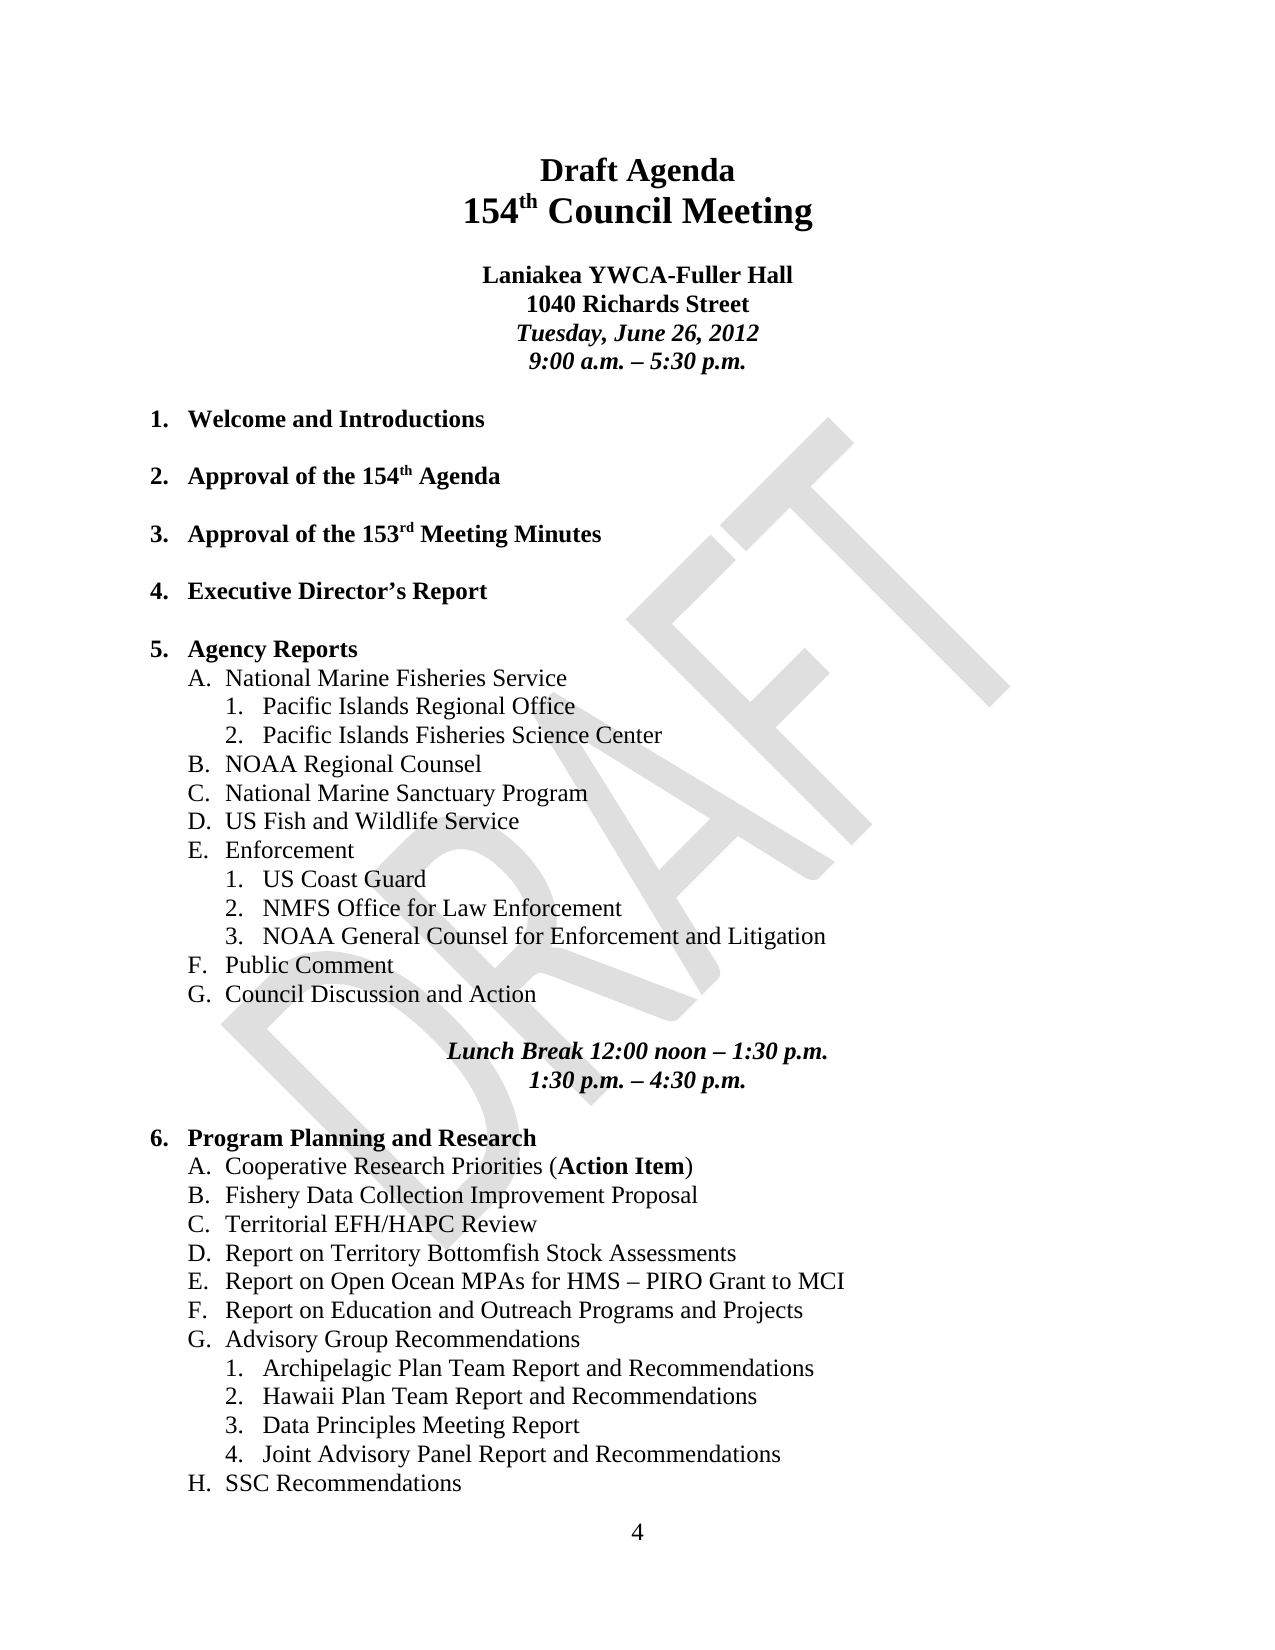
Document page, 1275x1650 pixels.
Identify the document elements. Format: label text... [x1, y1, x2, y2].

text 9:00 a.m. – 5:30 p.m. [150, 346, 1125, 375]
text Laniakea YWCA-Fuller Hall [150, 260, 1125, 289]
list Archipelagic Plan Team Report and Recommendations [225, 1353, 1125, 1381]
list Joint Advisory Panel Report and Recommendations [225, 1439, 1125, 1468]
text Draft Agenda [150, 150, 1125, 188]
text 1:30 p.m. – 4:30 p.m. [150, 1065, 1125, 1094]
list National Marine Sanctuary Program [187, 778, 1125, 806]
list Report on Territory Bottomfish Stock Assessments [187, 1238, 1125, 1266]
list US Fish and Wildlife Service [187, 806, 1125, 835]
text Lunch Break 12:00 noon – 1:30 p.m. [150, 1036, 1125, 1065]
list NOAA Regional Counsel [187, 749, 1125, 778]
list Program Planning and Research [150, 1123, 1125, 1151]
list Approval of the 154th Agenda [150, 461, 1125, 490]
list National Marine Fisheries Service [187, 663, 1125, 691]
list NOAA General Counsel for Enforcement and Litigation [225, 921, 1125, 950]
list Advisory Group Recommendations [187, 1324, 1125, 1353]
list Report on Education and Outreach Programs and Projects [187, 1295, 1125, 1324]
list SSC Recommendations [187, 1468, 1125, 1496]
list Report on Open Ocean MPAs for HMS – PIRO Grant to MCI [187, 1266, 1125, 1295]
list Data Principles Meeting Report [225, 1410, 1125, 1439]
list Approval of the 153rd Meeting Minutes [150, 519, 1125, 548]
list Welcome and Introductions [150, 404, 1125, 433]
list Executive Director’s Report [150, 576, 1125, 605]
list Territorial EFH/HAPC Review [187, 1209, 1125, 1238]
text 154th Council Meeting [150, 188, 1125, 231]
list Fishery Data Collection Improvement Proposal [187, 1180, 1125, 1209]
list Public Comment [187, 950, 1125, 979]
list Pacific Islands Regional Office [225, 691, 1125, 720]
list Agency Reports [150, 634, 1125, 663]
text 1040 Richards Street [150, 289, 1125, 318]
list Hawaii Plan Team Report and Recommendations [225, 1381, 1125, 1410]
text Tuesday, June 26, 2012 [150, 318, 1125, 346]
list Cooperative Research Priorities (Action Item) [187, 1151, 1125, 1180]
list Council Discussion and Action [187, 979, 1125, 1008]
list US Coast Guard [225, 864, 1125, 893]
list NMFS Office for Law Enforcement [225, 893, 1125, 921]
list Enforcement [187, 835, 1125, 864]
list Pacific Islands Fisheries Science Center [225, 720, 1125, 749]
